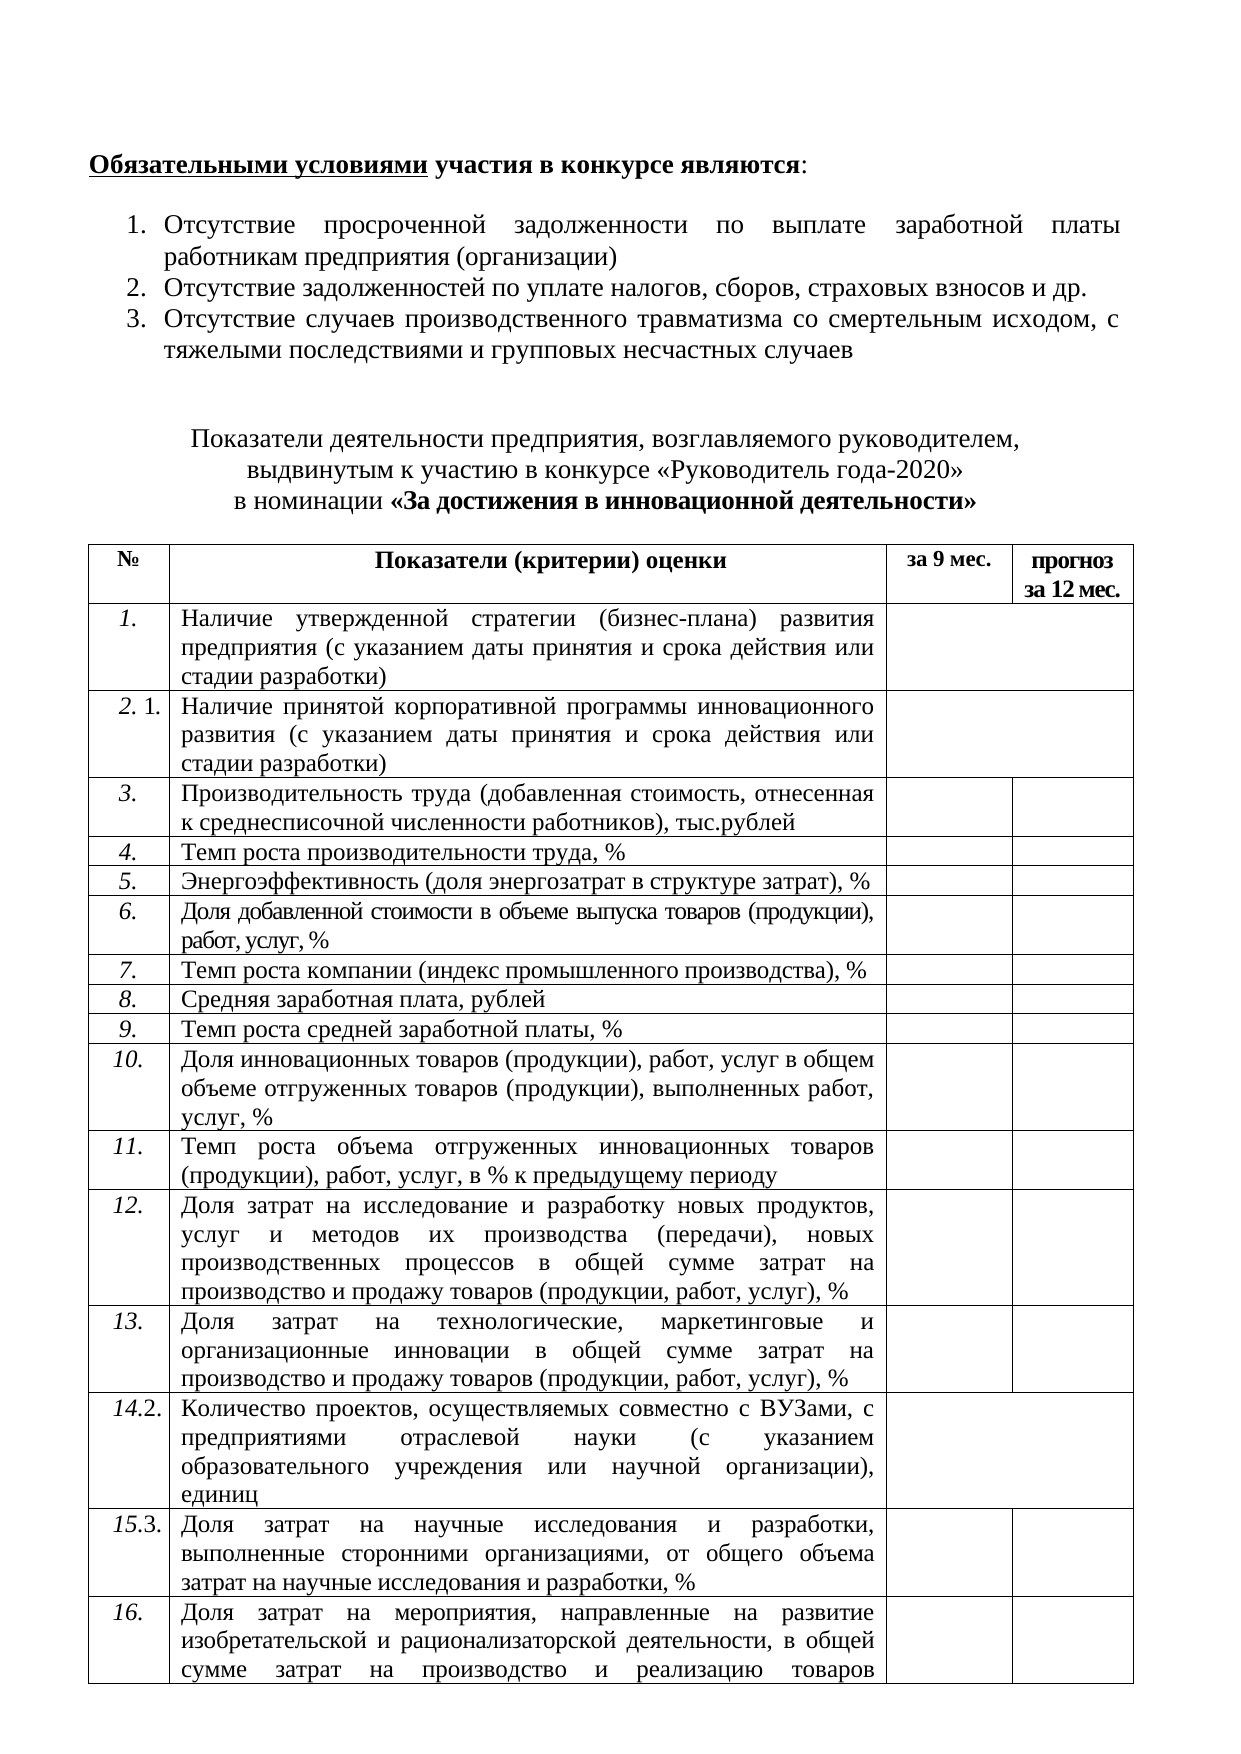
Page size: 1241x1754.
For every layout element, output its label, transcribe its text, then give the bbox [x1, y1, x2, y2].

list Отсутствие задолженностей по уплате налогов, сборов, страховых взносов и др. [126, 271, 1120, 302]
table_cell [170, 1597, 886, 1683]
table_cell [887, 866, 1012, 895]
table_cell [1013, 1190, 1133, 1305]
table_cell Темп роста производительности труда, % [170, 837, 886, 865]
table_cell [1122, 1014, 1133, 1043]
list Отсутствие просроченной задолженности по выплате заработной платы работникам предприятия (организации) [126, 208, 1120, 271]
table_cell [887, 1306, 1012, 1392]
text Обязательными условиями участия в конкурсе являются: [89, 148, 1120, 180]
table_cell [1013, 1131, 1133, 1189]
table_cell [887, 1190, 1012, 1305]
table_cell 13. [89, 1306, 169, 1392]
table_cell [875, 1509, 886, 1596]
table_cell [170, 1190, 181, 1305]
table_cell Средняя заработная плата, рублей [170, 985, 886, 1013]
table_cell [887, 604, 1133, 690]
table_cell [887, 691, 1133, 777]
table_cell [1001, 1014, 1012, 1043]
table_cell [1013, 837, 1133, 865]
text выдвинутым к участию в конкурсе «Руководитель года-2020» [89, 453, 1122, 484]
table_cell 9. [89, 1014, 169, 1043]
table_cell [887, 837, 1012, 865]
table_header прогноз за 12 мес. [1013, 545, 1133, 602]
table_cell [887, 1393, 1133, 1508]
table_cell [887, 1014, 897, 1043]
text Показатели деятельности предприятия, возглавляемого руководителем, [89, 422, 1122, 453]
table_cell [887, 955, 1012, 983]
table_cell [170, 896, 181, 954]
table_cell 15. [89, 1509, 169, 1596]
table_cell [887, 1131, 1012, 1189]
table_cell [1013, 1044, 1133, 1130]
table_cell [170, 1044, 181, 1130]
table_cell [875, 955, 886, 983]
table_cell [1013, 1014, 1024, 1043]
table_cell [1013, 866, 1133, 895]
table_cell 1. [89, 604, 169, 690]
table_cell [887, 1044, 1012, 1130]
table_cell Наличие утвержденной стратегии (бизнес-плана) развития предприятия (с указанием даты принятия и срока действия или стадии разработки) [170, 604, 886, 690]
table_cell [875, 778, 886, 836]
table_cell [887, 896, 1012, 954]
list Отсутствие случаев производственного травматизма со смертельным исходом, с тяжелыми последствиями и групповых несчастных случаев [126, 302, 1120, 364]
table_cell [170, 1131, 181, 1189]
table_cell 7. [89, 955, 169, 983]
table_cell [887, 1509, 1012, 1596]
table_cell 12. [89, 1190, 169, 1305]
table_cell 14. [89, 1393, 169, 1508]
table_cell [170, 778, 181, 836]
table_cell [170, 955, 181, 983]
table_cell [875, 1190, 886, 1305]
table_cell 11. [89, 1131, 169, 1189]
table_cell Темп роста средней заработной платы, % [170, 1014, 886, 1043]
table_cell [1013, 955, 1133, 983]
table_cell [1013, 1509, 1133, 1596]
table_cell [1013, 1597, 1133, 1683]
table_cell [1013, 985, 1133, 1013]
table_header за 9 мес. [887, 545, 1012, 602]
table_cell [887, 1597, 1012, 1683]
table_cell 6. [89, 896, 169, 954]
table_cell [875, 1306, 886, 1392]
table_cell 2. [89, 691, 169, 777]
table_cell [887, 778, 1012, 836]
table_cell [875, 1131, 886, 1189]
table_cell [1013, 778, 1133, 836]
table_header № [89, 545, 169, 602]
table_cell Энергоэффективность (доля энергозатрат в структуре затрат), % [170, 866, 886, 895]
table_cell [1013, 1306, 1133, 1392]
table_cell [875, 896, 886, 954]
table_cell 4. [89, 837, 169, 865]
table_cell 10. [89, 1044, 169, 1130]
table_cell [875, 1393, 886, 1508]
text в номинации «За достижения в инновационной деятельности» [89, 484, 1122, 515]
table_cell 5. [89, 866, 169, 895]
table_cell 8. [89, 985, 169, 1013]
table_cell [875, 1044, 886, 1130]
table_cell [1013, 896, 1133, 954]
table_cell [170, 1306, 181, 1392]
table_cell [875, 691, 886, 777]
table_cell 3. [89, 778, 169, 836]
table_header Показатели (критерии) оценки [170, 545, 886, 602]
table_cell 16. [89, 1597, 169, 1683]
table_cell [887, 985, 1012, 1013]
